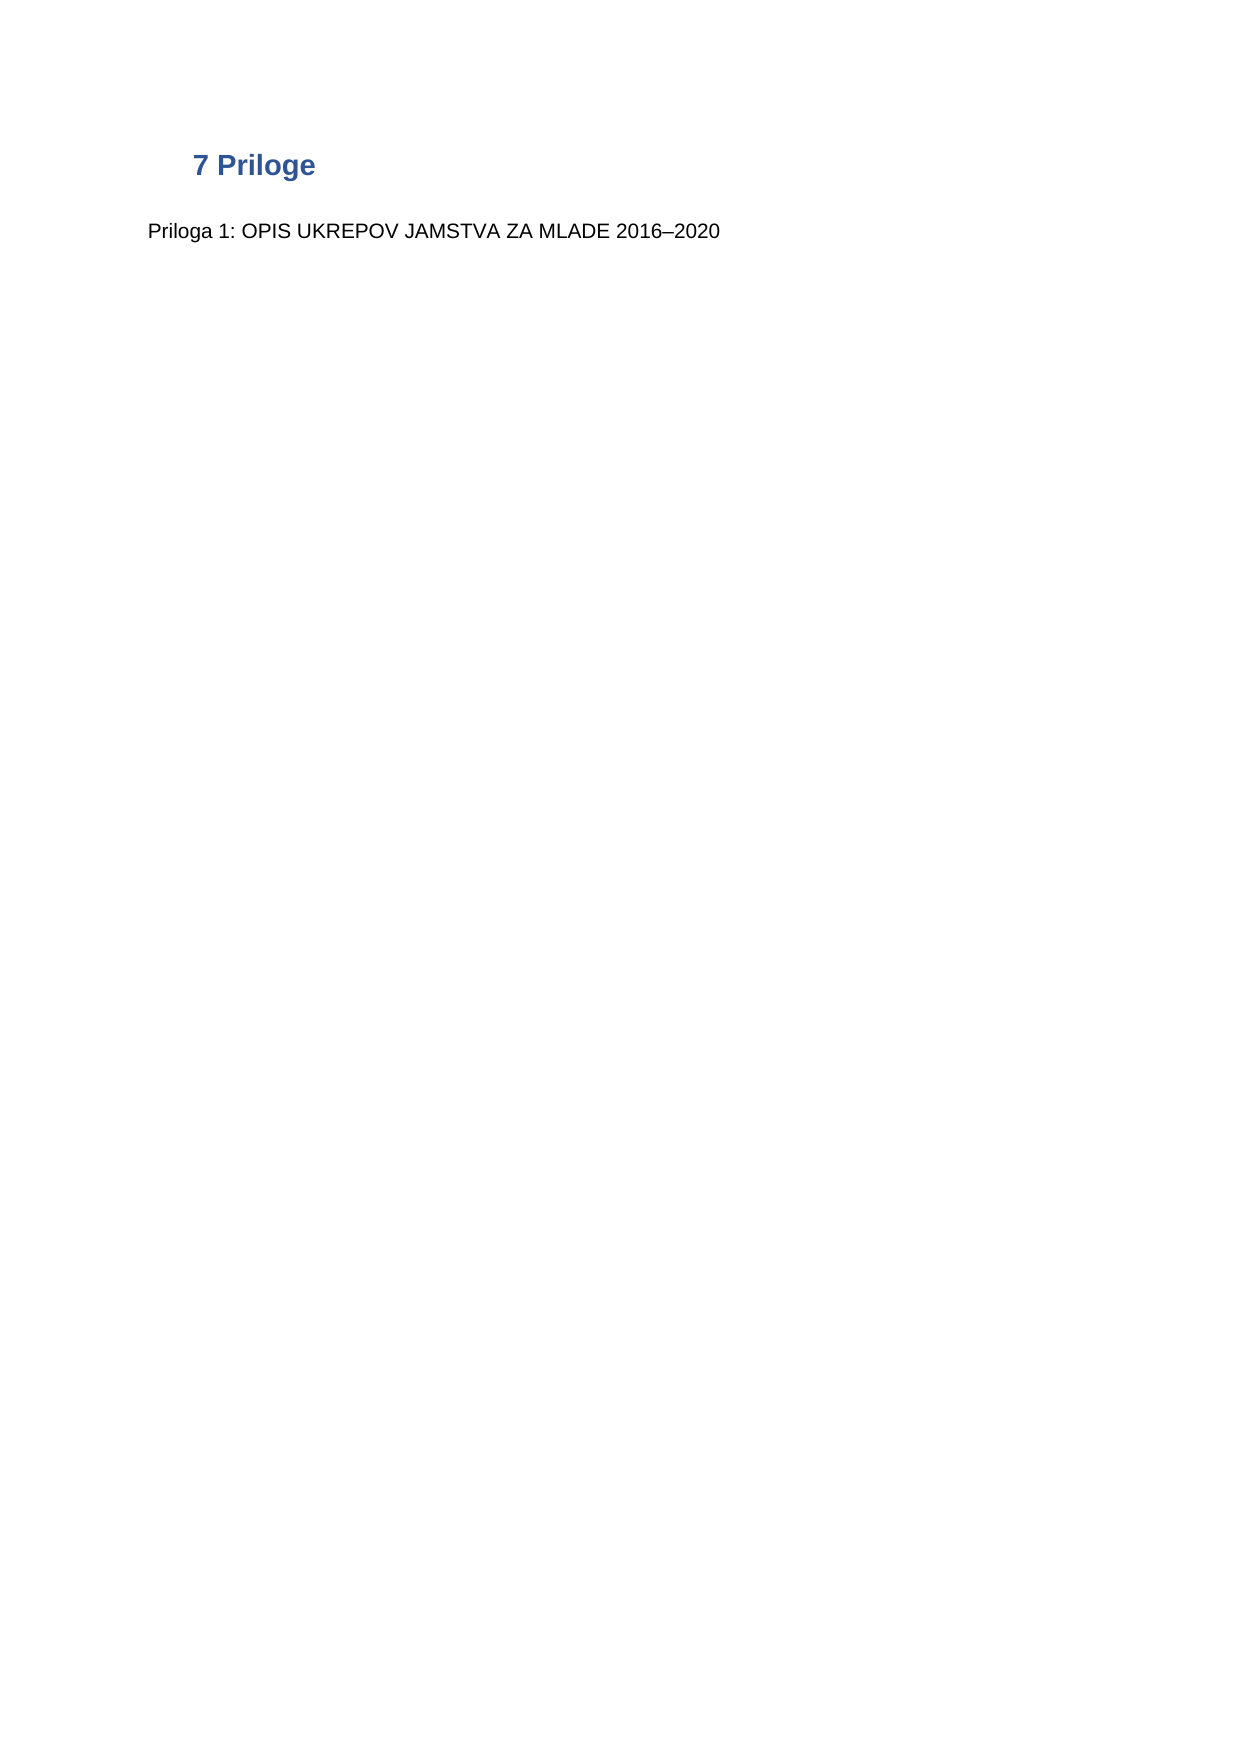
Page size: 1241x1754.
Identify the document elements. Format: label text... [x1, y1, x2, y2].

subtitle 7 Priloge [193, 148, 1092, 181]
text Priloga 1: OPIS UKREPOV JAMSTVA ZA MLADE 2016–2020 [148, 219, 1092, 243]
